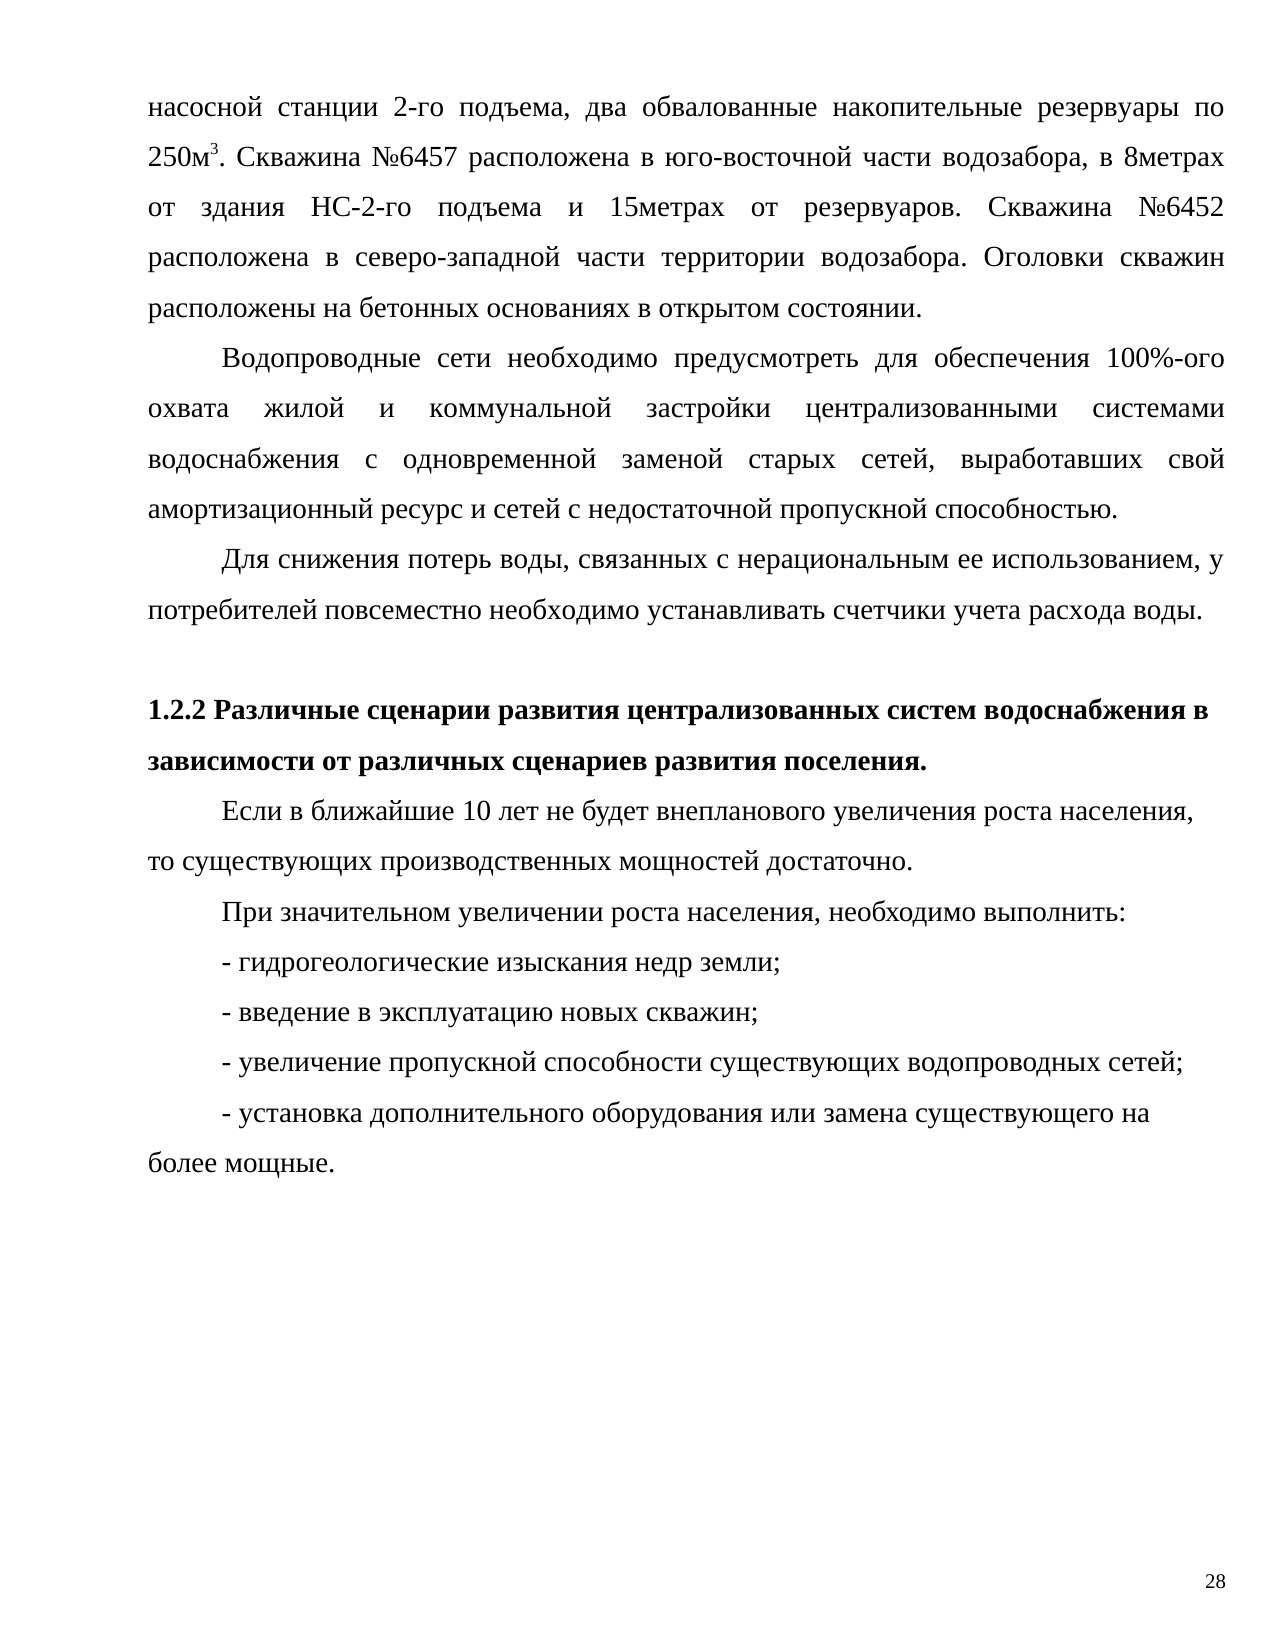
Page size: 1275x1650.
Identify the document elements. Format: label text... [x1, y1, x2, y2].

text 1.2.2 Различные сценарии развития централизованных систем водоснабжения в зависимости от различных сценариев развития поселения. [148, 692, 1226, 776]
text - гидрогеологические изыскания недр земли; [148, 944, 1226, 977]
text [148, 89, 1226, 323]
text - установка дополнительного оборудования или замена существующего на более мощные. [148, 1095, 1226, 1179]
text Для снижения потерь воды, связанных с нерациональным ее использованием, у потребителей повсеместно необходимо устанавливать счетчики учета расхода воды. [148, 541, 1226, 625]
text Если в ближайшие 10 лет не будет внепланового увеличения роста населения, то существующих производственных мощностей достаточно. [148, 793, 1226, 877]
text При значительном увеличении роста населения, необходимо выполнить: [148, 894, 1226, 927]
text Водопроводные сети необходимо предусмотреть для обеспечения 100%-ого охвата жилой и коммунальной застройки централизованными системами водоснабжения с одновременной заменой старых сетей, выработавших свой амортизационный ресурс и сетей с недостаточной пропускной способностью. [148, 340, 1226, 525]
text - введение в эксплуатацию новых скважин; [148, 994, 1226, 1028]
text - увеличение пропускной способности существующих водопроводных сетей; [148, 1044, 1226, 1078]
